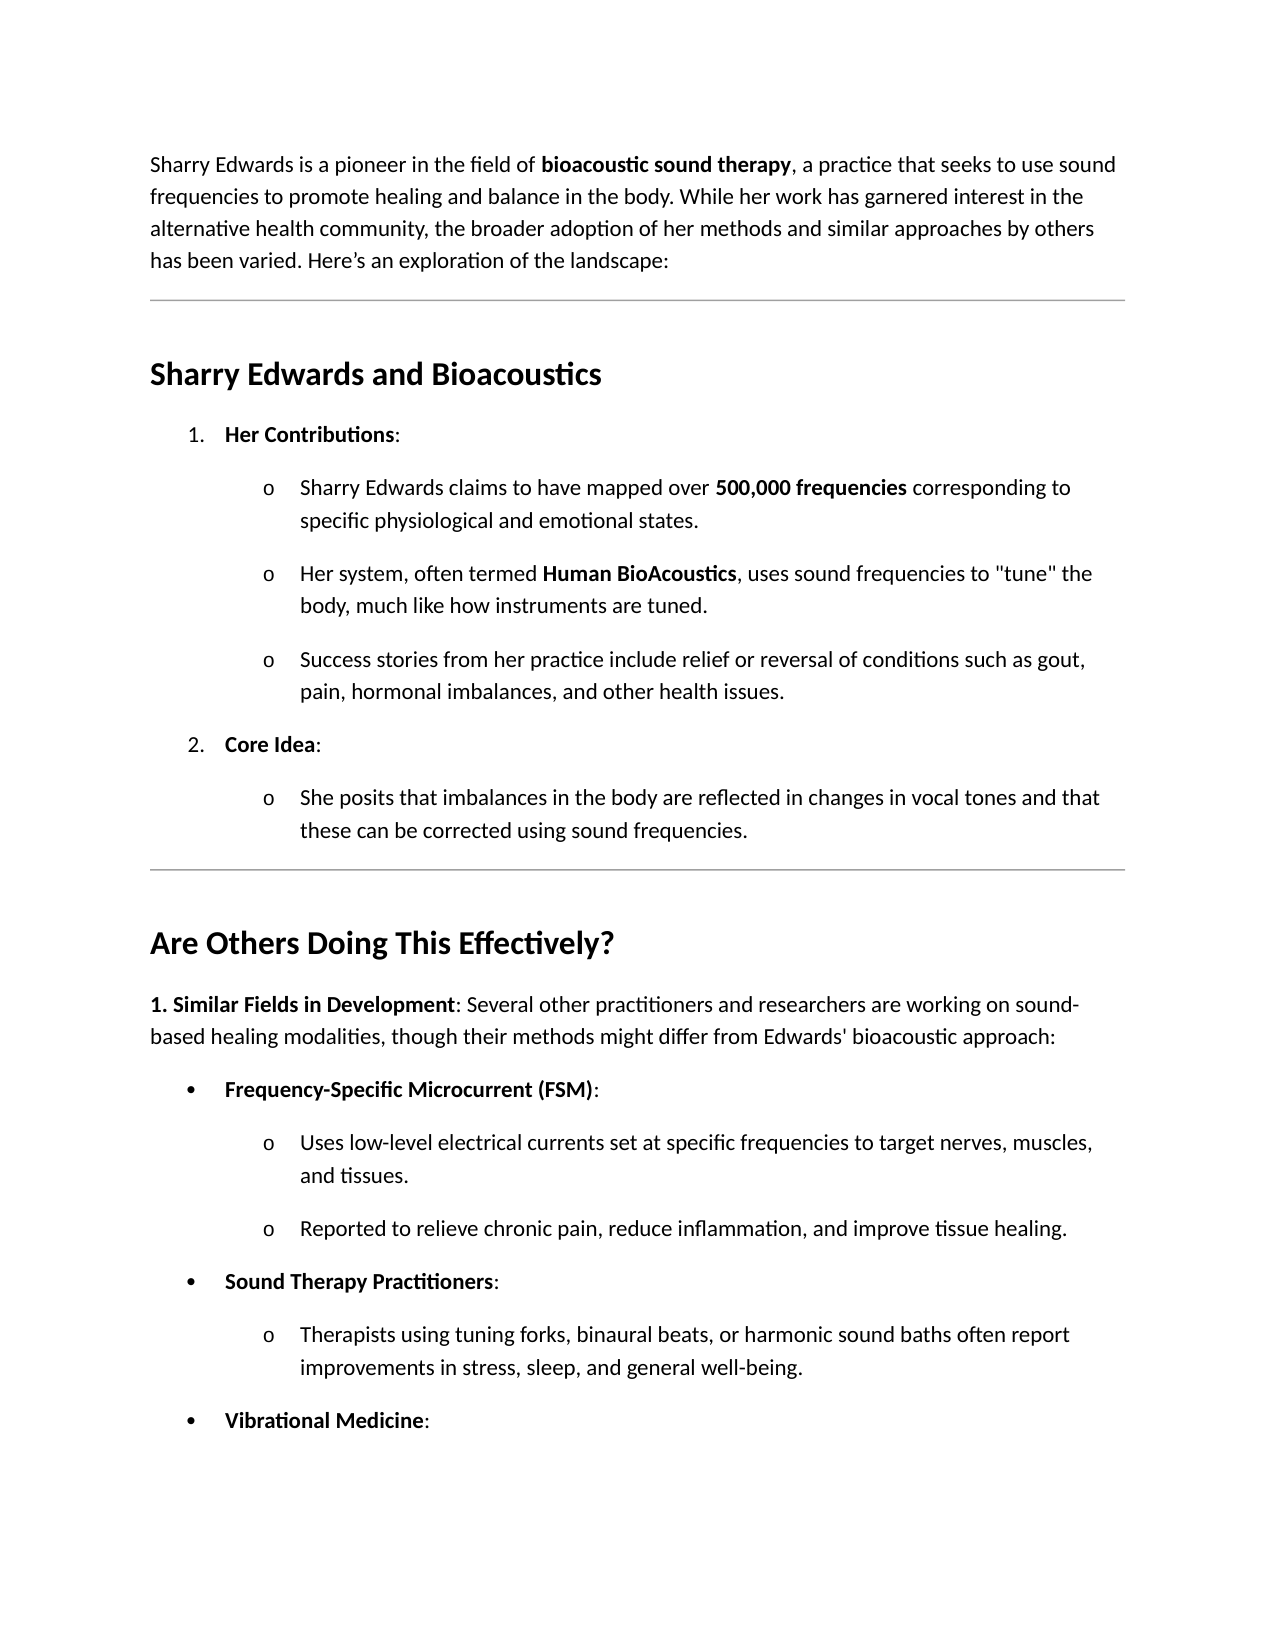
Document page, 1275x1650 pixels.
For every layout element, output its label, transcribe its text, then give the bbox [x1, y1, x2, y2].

list Reported to relieve chronic pain, reduce inflammation, and improve tissue healing. [262, 1214, 1125, 1242]
list She posits that imbalances in the body are reflected in changes in vocal tones and that these can be corrected using sound frequencies. [262, 783, 1125, 844]
list Core Idea: [187, 730, 1125, 758]
text Sharry Edwards is a pioneer in the field of bioacoustic sound therapy, a practice that seeks to use sound frequencies to promote healing and balance in the body. While her work has garnered interest in the alternative health community, the broader adoption of her methods and similar approaches by others has been varied. Here’s an exploration of the landscape: [150, 150, 1125, 274]
list Frequency-Specific Microcurrent (FSM): [187, 1075, 1125, 1103]
text Are Others Doing This Effectively? [150, 922, 1125, 963]
list Sharry Edwards claims to have mapped over 500,000 frequencies corresponding to specific physiological and emotional states. [262, 473, 1125, 534]
list Uses low-level electrical currents set at specific frequencies to target nerves, muscles, and tissues. [262, 1128, 1125, 1189]
list Her system, often termed Human BioAcoustics, uses sound frequencies to "tune" the body, much like how instruments are tuned. [262, 559, 1125, 620]
text 1. Similar Fields in Development: Several other practitioners and researchers are working on sound-based healing modalities, though their methods might differ from Edwards' bioacoustic approach: [150, 990, 1125, 1050]
list Vibrational Medicine: [187, 1406, 1125, 1434]
list Success stories from her practice include relief or reversal of conditions such as gout, pain, hormonal imbalances, and other health issues. [262, 645, 1125, 705]
text Sharry Edwards and Bioacoustics [150, 353, 1125, 393]
list Sound Therapy Practitioners: [187, 1267, 1125, 1295]
list Therapists using tuning forks, binaural beats, or harmonic sound baths often report improvements in stress, sleep, and general well-being. [262, 1320, 1125, 1381]
list Her Contributions: [187, 420, 1125, 448]
